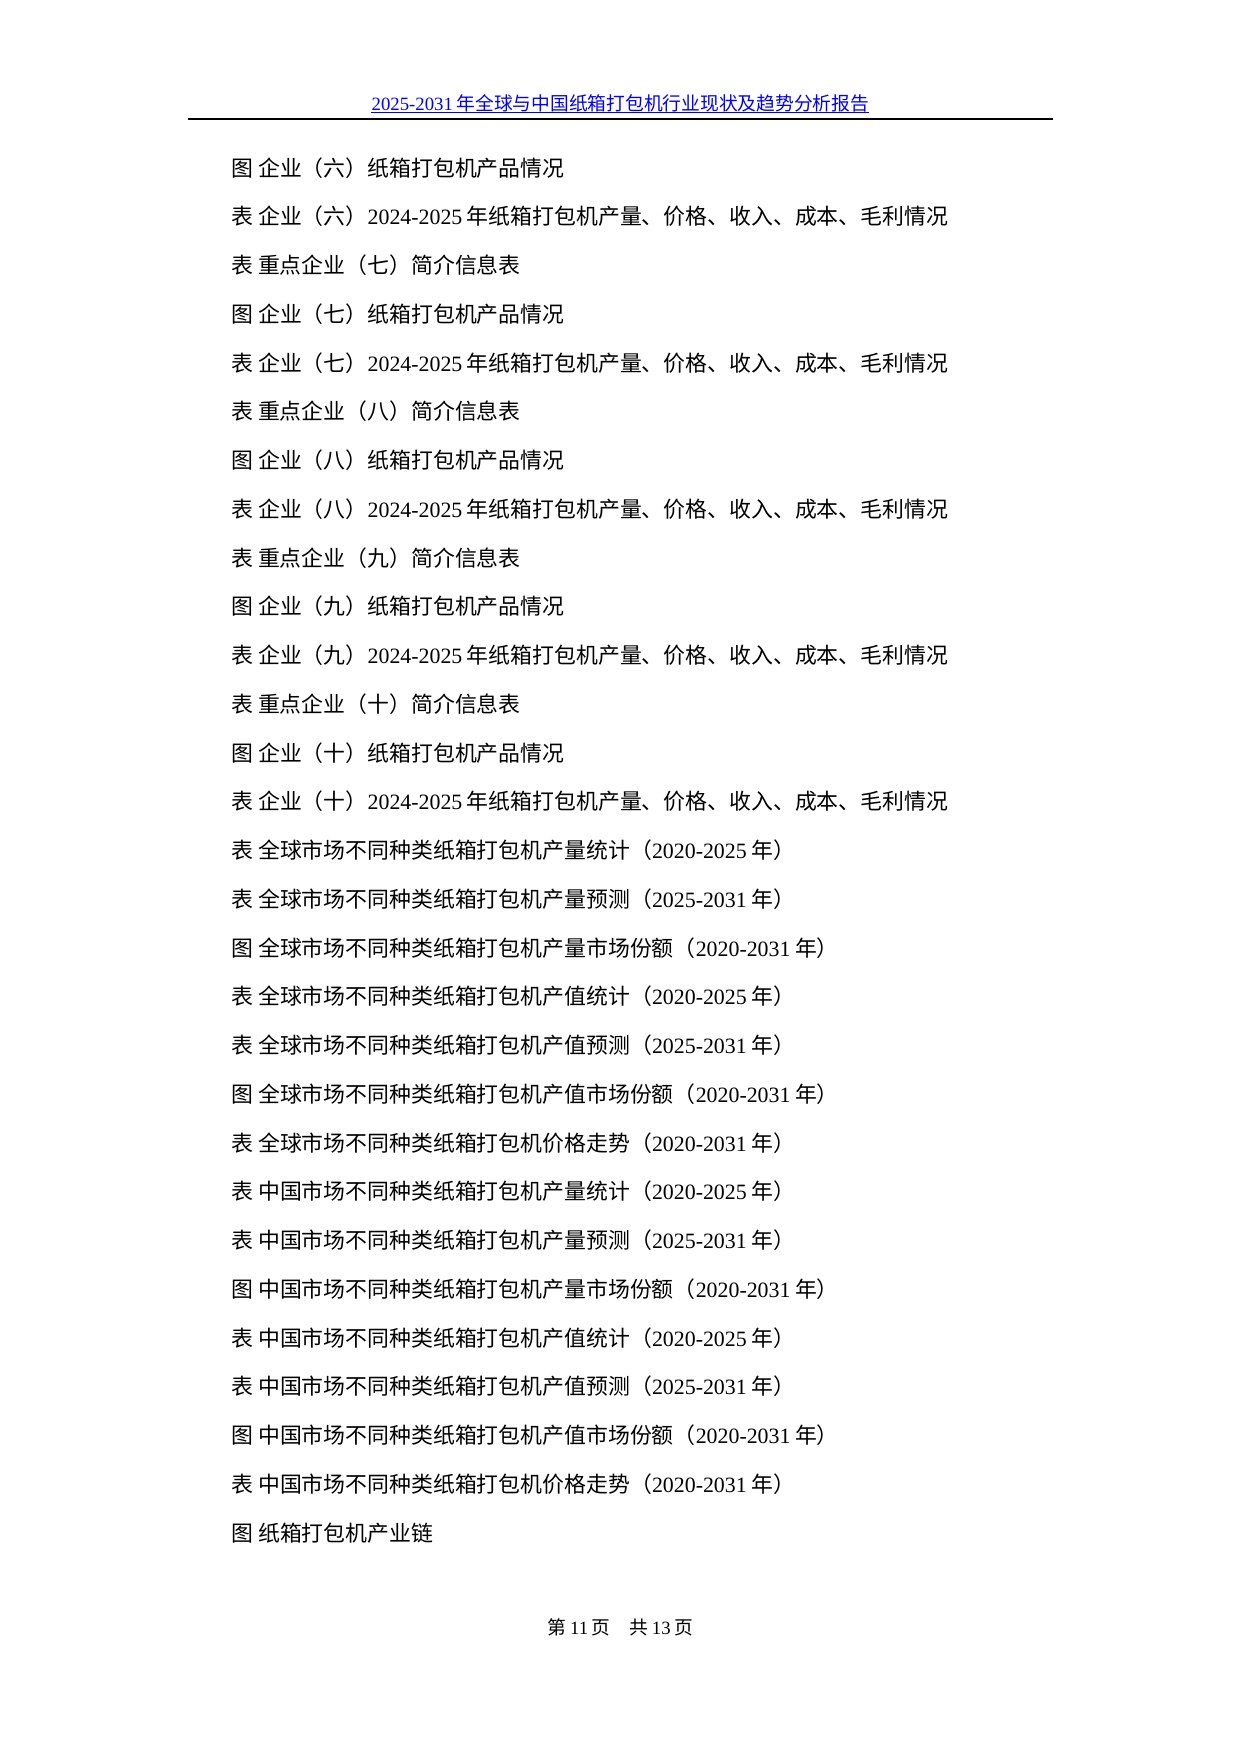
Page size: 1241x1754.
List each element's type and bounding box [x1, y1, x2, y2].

text [187, 150, 1053, 1548]
